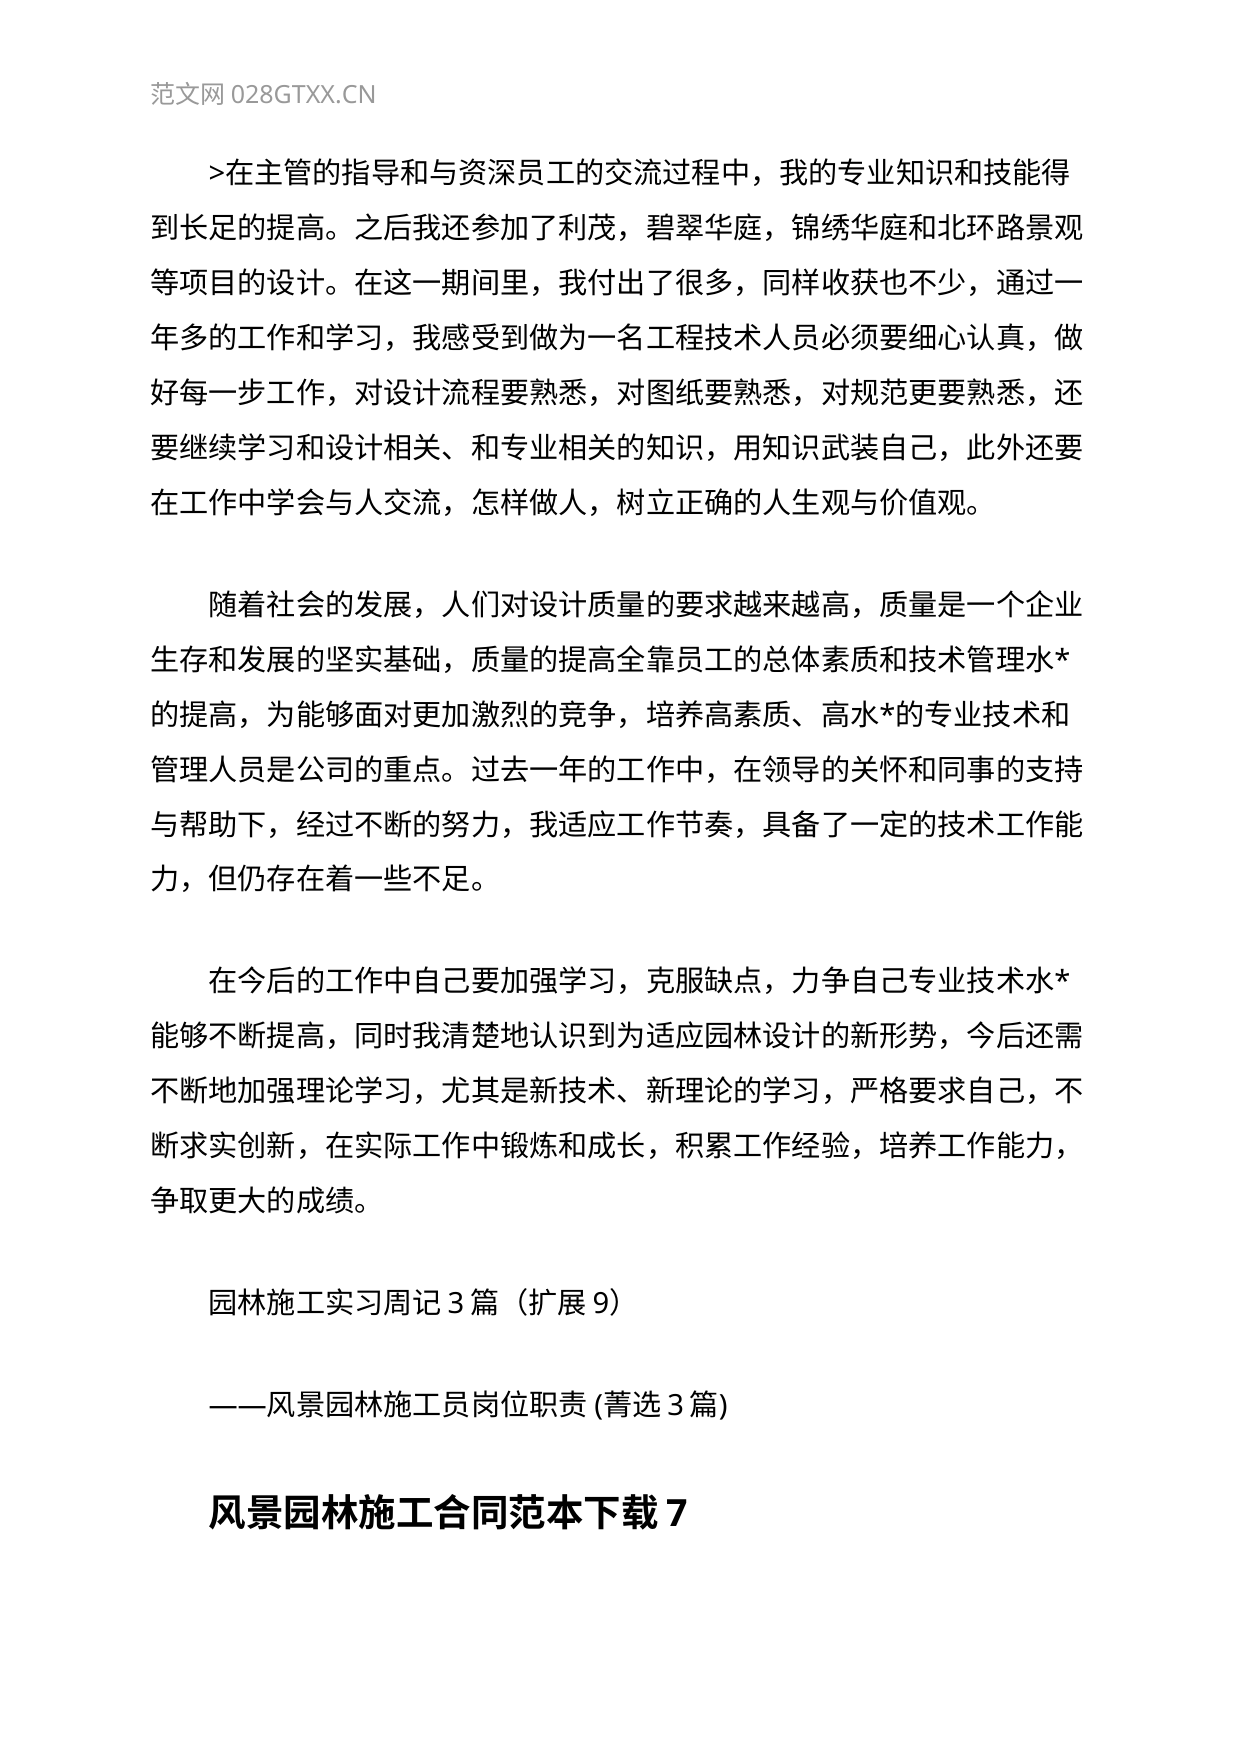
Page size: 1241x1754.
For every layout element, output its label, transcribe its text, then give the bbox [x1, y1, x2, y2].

text 在今后的工作中自己要加强学习，克服缺点，力争自己专业技术水*能够不断提高，同时我清楚地认识到为适应园林设计的新形势，今后还需不断地加强理论学习，尤其是新技术、新理论的学习，严格要求自己，不断求实创新，在实际工作中锻炼和成长，积累工作经验，培养工作能力，争取更大的成绩。 [150, 958, 1090, 1220]
text >在主管的指导和与资深员工的交流过程中，我的专业知识和技能得到长足的提高。之后我还参加了利茂，碧翠华庭，锦绣华庭和北环路景观等项目的设计。在这一期间里，我付出了很多，同样收获也不少，通过一年多的工作和学习，我感受到做为一名工程技术人员必须要细心认真，做好每一步工作，对设计流程要熟悉，对图纸要熟悉，对规范更要熟悉，还要继续学习和设计相关、和专业相关的知识，用知识武装自己，此外还要在工作中学会与人交流，怎样做人，树立正确的人生观与价值观。 [150, 150, 1090, 522]
text 园林施工实习周记3篇（扩展9） [150, 1279, 1090, 1322]
text 风景园林施工合同范本下载7 [150, 1483, 1090, 1538]
text 随着社会的发展，人们对设计质量的要求越来越高，质量是一个企业生存和发展的坚实基础，质量的提高全靠员工的总体素质和技术管理水*的提高，为能够面对更加激烈的竞争，培养高素质、高水*的专业技术和管理人员是公司的重点。过去一年的工作中，在领导的关怀和同事的支持与帮助下，经过不断的努力，我适应工作节奏，具备了一定的技术工作能力，但仍存在着一些不足。 [150, 581, 1090, 898]
text ——风景园林施工员岗位职责 (菁选3篇) [150, 1381, 1090, 1423]
